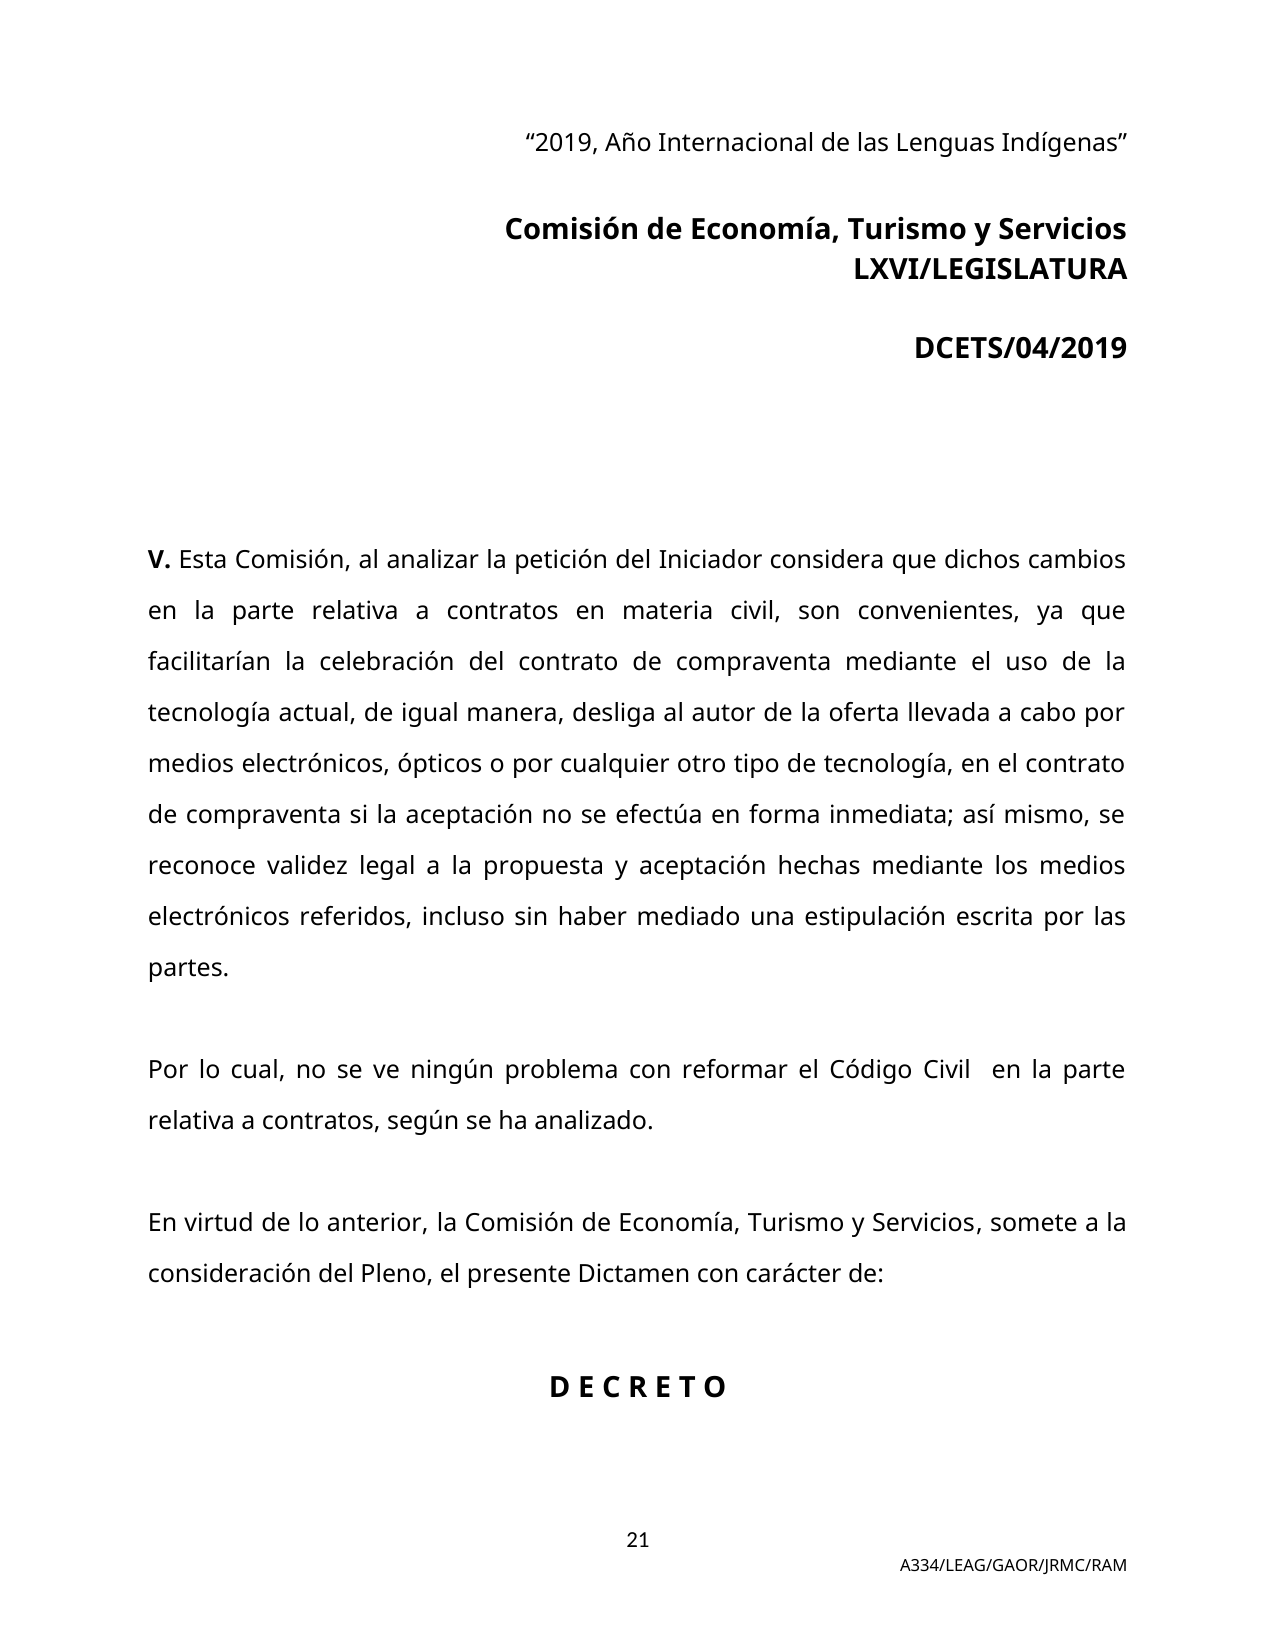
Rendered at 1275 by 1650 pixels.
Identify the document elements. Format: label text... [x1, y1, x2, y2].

text En virtud de lo anterior, la Comisión de Economía, Turismo y Servicios, somete a la consideración del Pleno, el presente Dictamen con carácter de: [148, 1205, 1127, 1290]
text D E C R E T O [148, 1366, 1127, 1406]
text V. Esta Comisión, al analizar la petición del Iniciador considera que dichos cambios en la parte relativa a contratos en materia civil, son convenientes, ya que facilitarían la celebración del contrato de compraventa mediante el uso de la tecnología actual, de igual manera, desliga al autor de la oferta llevada a cabo por medios electrónicos, ópticos o por cualquier otro tipo de tecnología, en el contrato de compraventa si la aceptación no se efectúa en forma inmediata; así mismo, se reconoce validez legal a la propuesta y aceptación hechas mediante los medios electrónicos referidos, incluso sin haber mediado una estipulación escrita por las partes. [148, 541, 1127, 984]
text Por lo cual, no se ve ningún problema con reformar el Código Civil en la parte relativa a contratos, según se ha analizado. [148, 1052, 1127, 1137]
